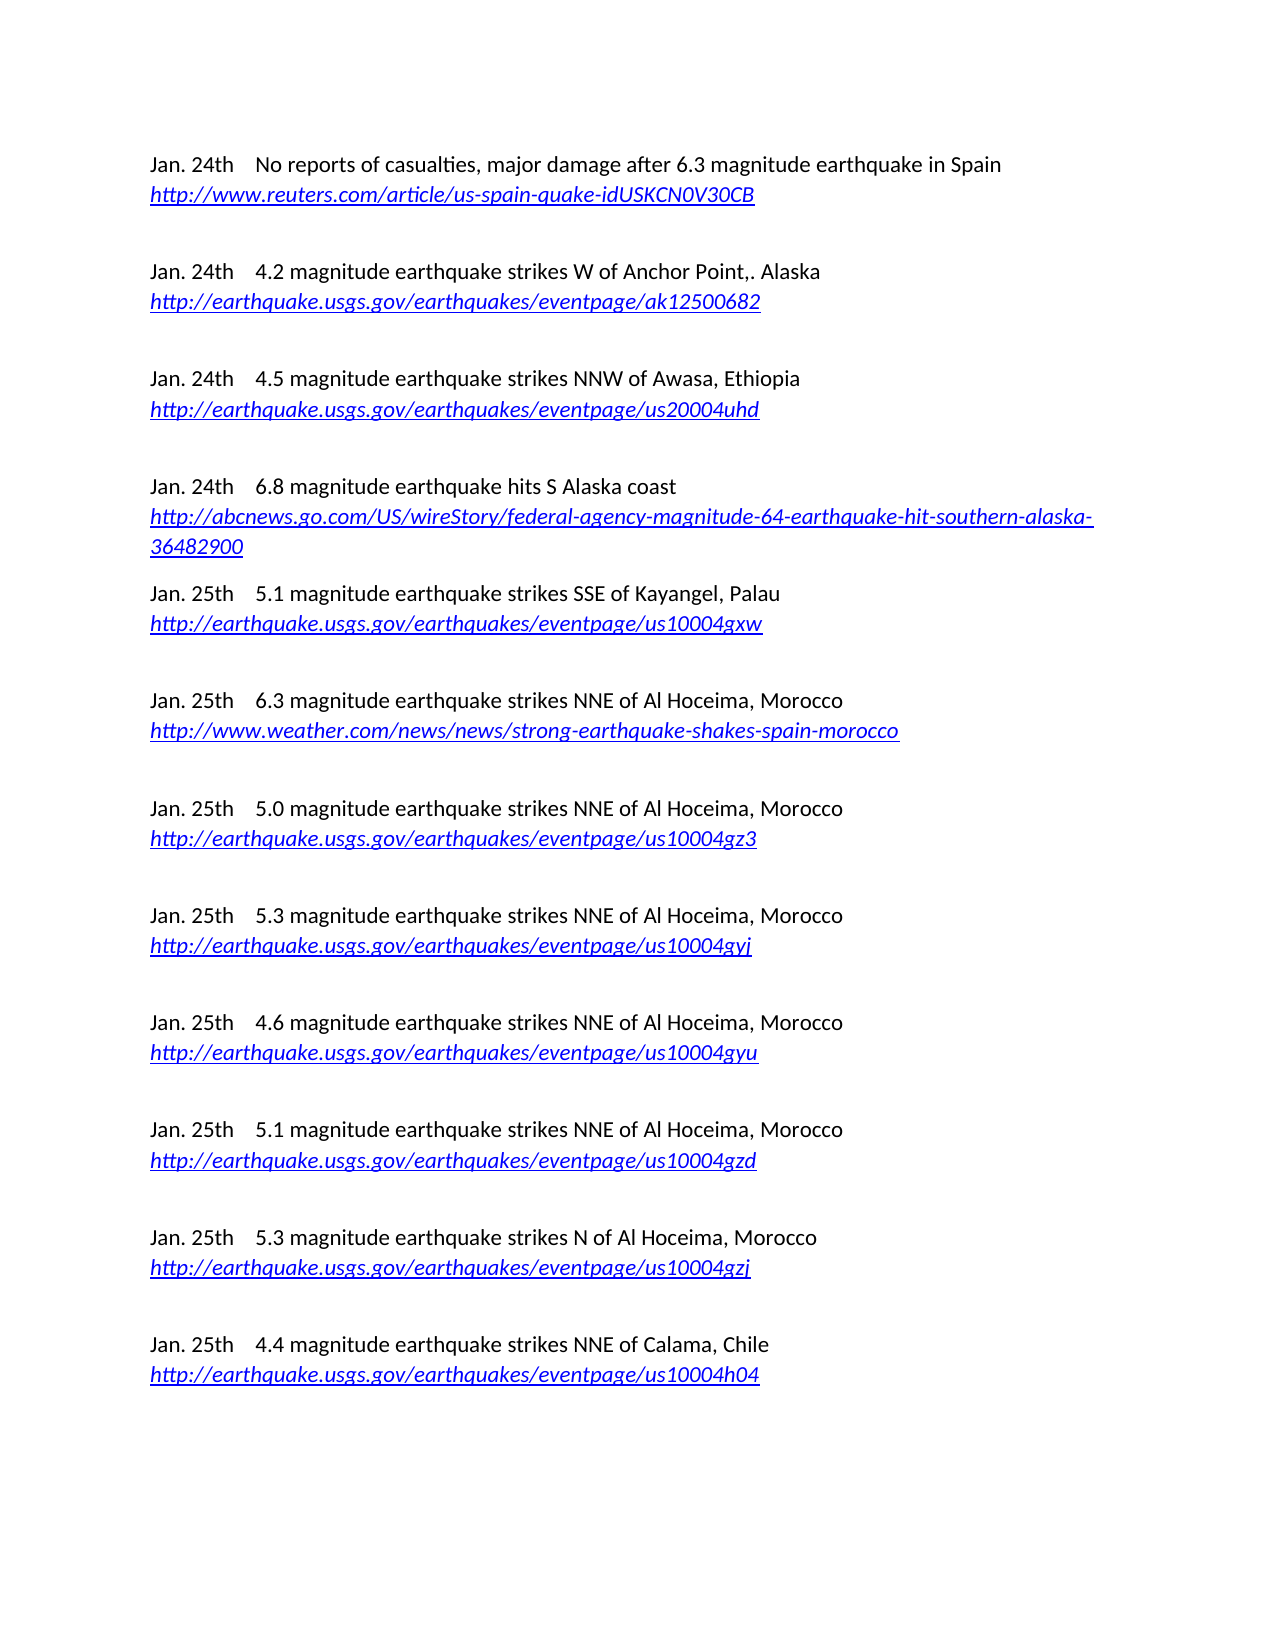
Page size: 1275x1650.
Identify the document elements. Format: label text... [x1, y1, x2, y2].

text Jan. 24th 4.2 magnitude earthquake strikes W of Anchor Point,. Alaska http://earthquake.usgs.gov/earthquakes/eventpage/ak12500682 [150, 257, 1125, 346]
text Jan. 24th No reports of casualties, major damage after 6.3 magnitude earthquake in Spain http://www.reuters.com/article/us-spain-quake-idUSKCN0V30CB [150, 150, 1125, 238]
text Jan. 25th 5.1 magnitude earthquake strikes NNE of Al Hoceima, Morocco http://earthquake.usgs.gov/earthquakes/eventpage/us10004gzd [150, 1116, 1125, 1204]
text Jan. 24th 4.5 magnitude earthquake strikes NNW of Awasa, Ethiopia http://earthquake.usgs.gov/earthquakes/eventpage/us20004uhd [150, 364, 1125, 453]
text Jan. 24th 6.8 magnitude earthquake hits S Alaska coast http://abcnews.go.com/US/wireStory/federal-agency-magnitude-64-earthquake-hit-southern-alaska-36482900 [150, 472, 1125, 560]
text Jan. 25th 5.3 magnitude earthquake strikes N of Al Hoceima, Morocco http://earthquake.usgs.gov/earthquakes/eventpage/us10004gzj [150, 1223, 1125, 1311]
text Jan. 25th 4.4 magnitude earthquake strikes NNE of Calama, Chile http://earthquake.usgs.gov/earthquakes/eventpage/us10004h04 [150, 1330, 1125, 1419]
text Jan. 25th 5.1 magnitude earthquake strikes SSE of Kayangel, Palau http://earthquake.usgs.gov/earthquakes/eventpage/us10004gxw [150, 579, 1125, 637]
text Jan. 25th 5.3 magnitude earthquake strikes NNE of Al Hoceima, Morocco http://earthquake.usgs.gov/earthquakes/eventpage/us10004gyj [150, 901, 1125, 989]
text Jan. 25th 4.6 magnitude earthquake strikes NNE of Al Hoceima, Morocco http://earthquake.usgs.gov/earthquakes/eventpage/us10004gyu [150, 1008, 1125, 1097]
text Jan. 25th 6.3 magnitude earthquake strikes NNE of Al Hoceima, Morocco http://www.weather.com/news/news/strong-earthquake-shakes-spain-morocco [150, 656, 1125, 745]
text Jan. 25th 5.0 magnitude earthquake strikes NNE of Al Hoceima, Morocco http://earthquake.usgs.gov/earthquakes/eventpage/us10004gz3 [150, 763, 1125, 882]
